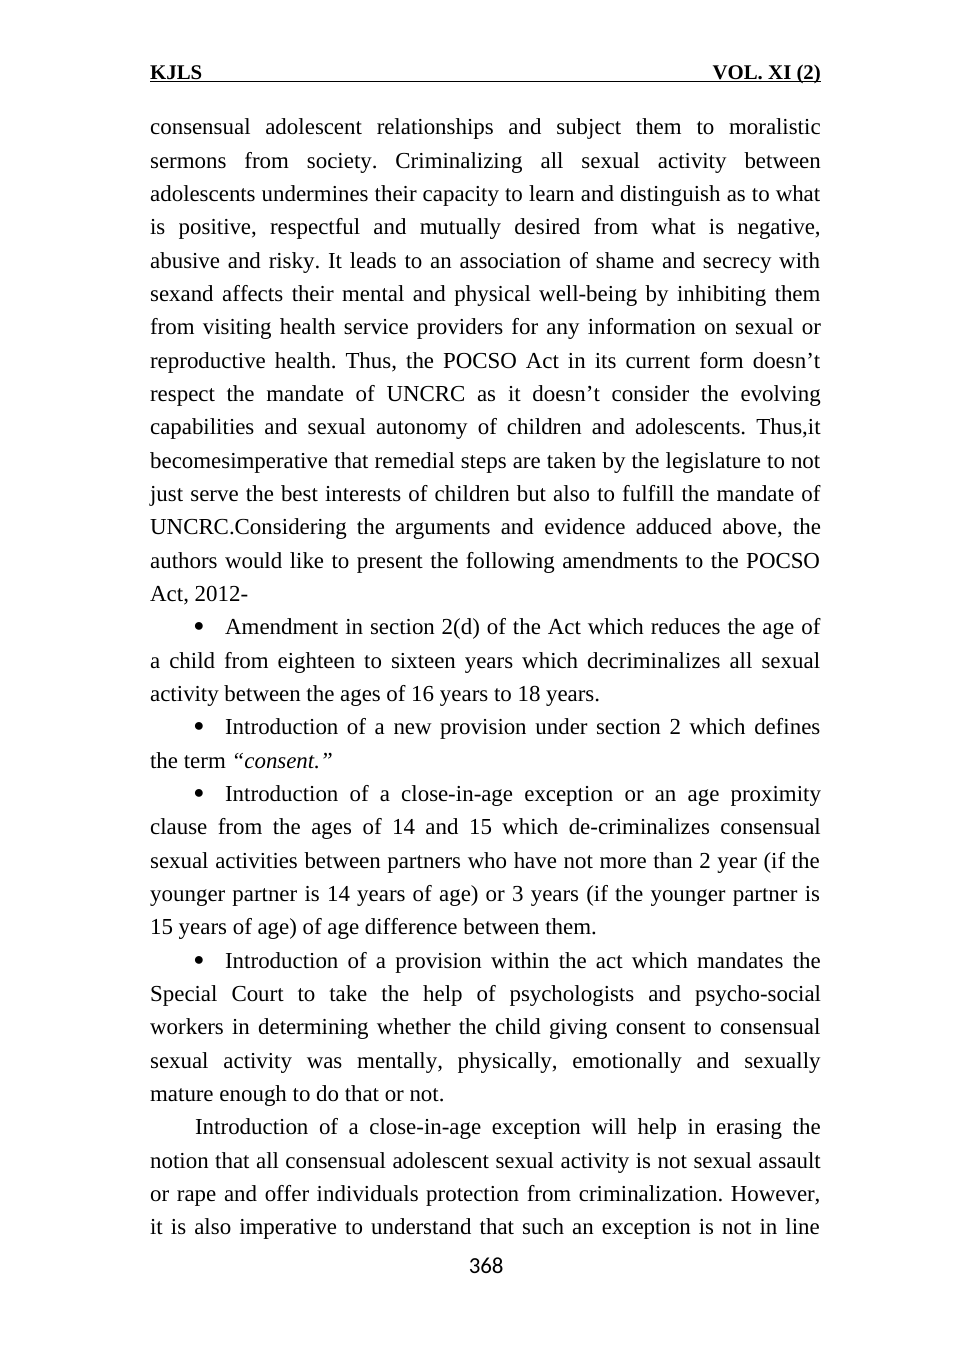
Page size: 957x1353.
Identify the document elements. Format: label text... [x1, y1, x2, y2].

list Amendment in section 2(d) of the Act which reduces the age of a child from eighteen to sixteen years which decriminalizes all sexual activity between the ages of 16 years to 18 years. [150, 608, 822, 708]
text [150, 1108, 822, 1241]
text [150, 108, 822, 608]
list Introduction of a provision within the act which mandates the Special Court to take the help of psychologists and psycho-social workers in determining whether the child giving consent to consensual sexual activity was mentally, physically, emotionally and sexually mature enough to do that or not. [150, 941, 822, 1108]
list Introduction of a new provision under section 2 which defines the term “consent.” [150, 708, 822, 775]
list Introduction of a close-in-age exception or an age proximity clause from the ages of 14 and 15 which de-criminalizes consensual sexual activities between partners who have not more than 2 year (if the younger partner is 14 years of age) or 3 years (if the younger partner is 15 years of age) of age difference between them. [150, 775, 822, 941]
